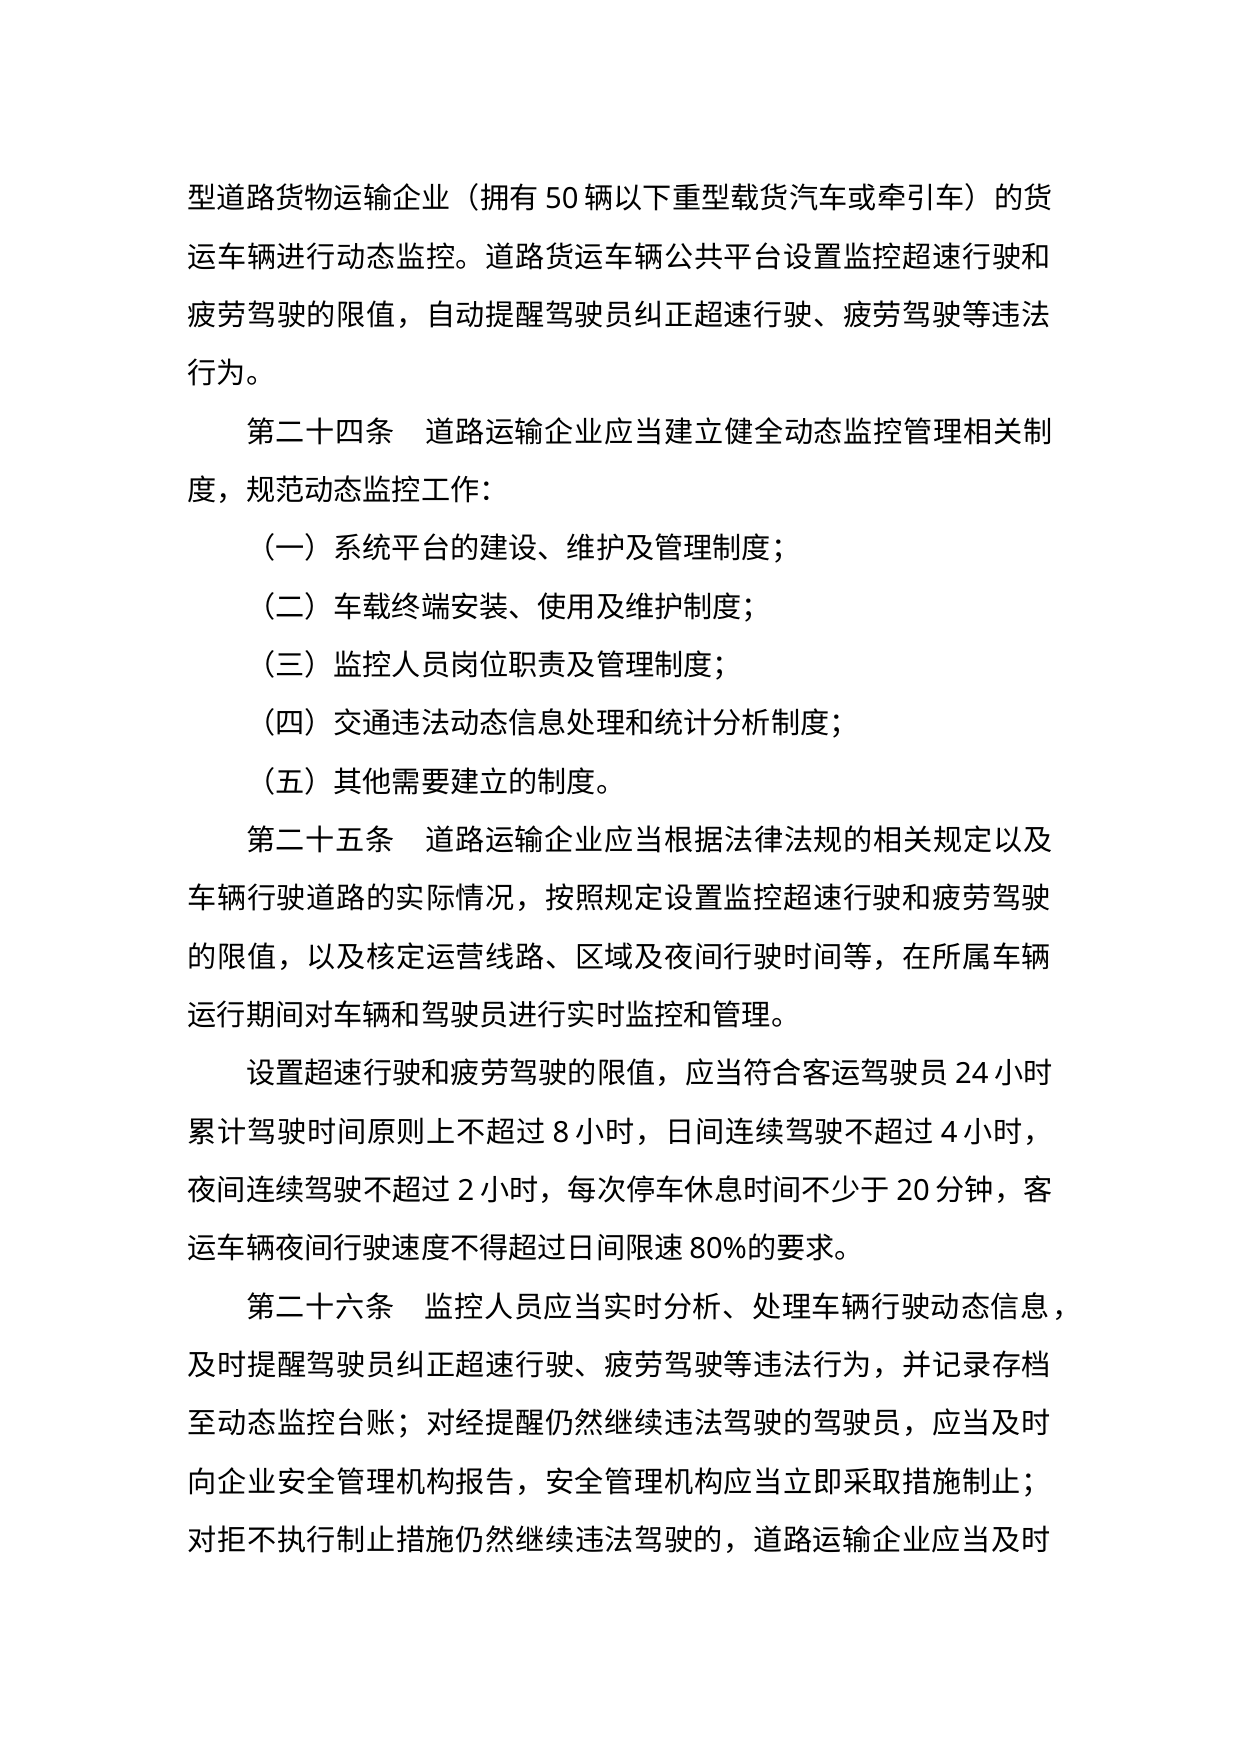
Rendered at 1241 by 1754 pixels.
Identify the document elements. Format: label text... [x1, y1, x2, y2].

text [187, 1270, 1053, 1562]
text （二）车载终端安装、使用及维护制度； [187, 570, 1053, 629]
text （三）监控人员岗位职责及管理制度； [187, 629, 1053, 687]
text 设置超速行驶和疲劳驾驶的限值，应当符合客运驾驶员24小时累计驾驶时间原则上不超过8小时，日间连续驾驶不超过4小时，夜间连续驾驶不超过2小时，每次停车休息时间不少于20分钟，客运车辆夜间行驶速度不得超过日间限速80%的要求。 [187, 1037, 1053, 1270]
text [187, 162, 1053, 395]
text （五）其他需要建立的制度。 [187, 745, 1053, 804]
text 第二十四条 道路运输企业应当建立健全动态监控管理相关制度，规范动态监控工作： [187, 395, 1053, 512]
text 第二十五条 道路运输企业应当根据法律法规的相关规定以及车辆行驶道路的实际情况，按照规定设置监控超速行驶和疲劳驾驶的限值，以及核定运营线路、区域及夜间行驶时间等，在所属车辆运行期间对车辆和驾驶员进行实时监控和管理。 [187, 804, 1053, 1037]
text （四）交通违法动态信息处理和统计分析制度； [187, 687, 1053, 745]
text （一）系统平台的建设、维护及管理制度； [187, 512, 1053, 570]
